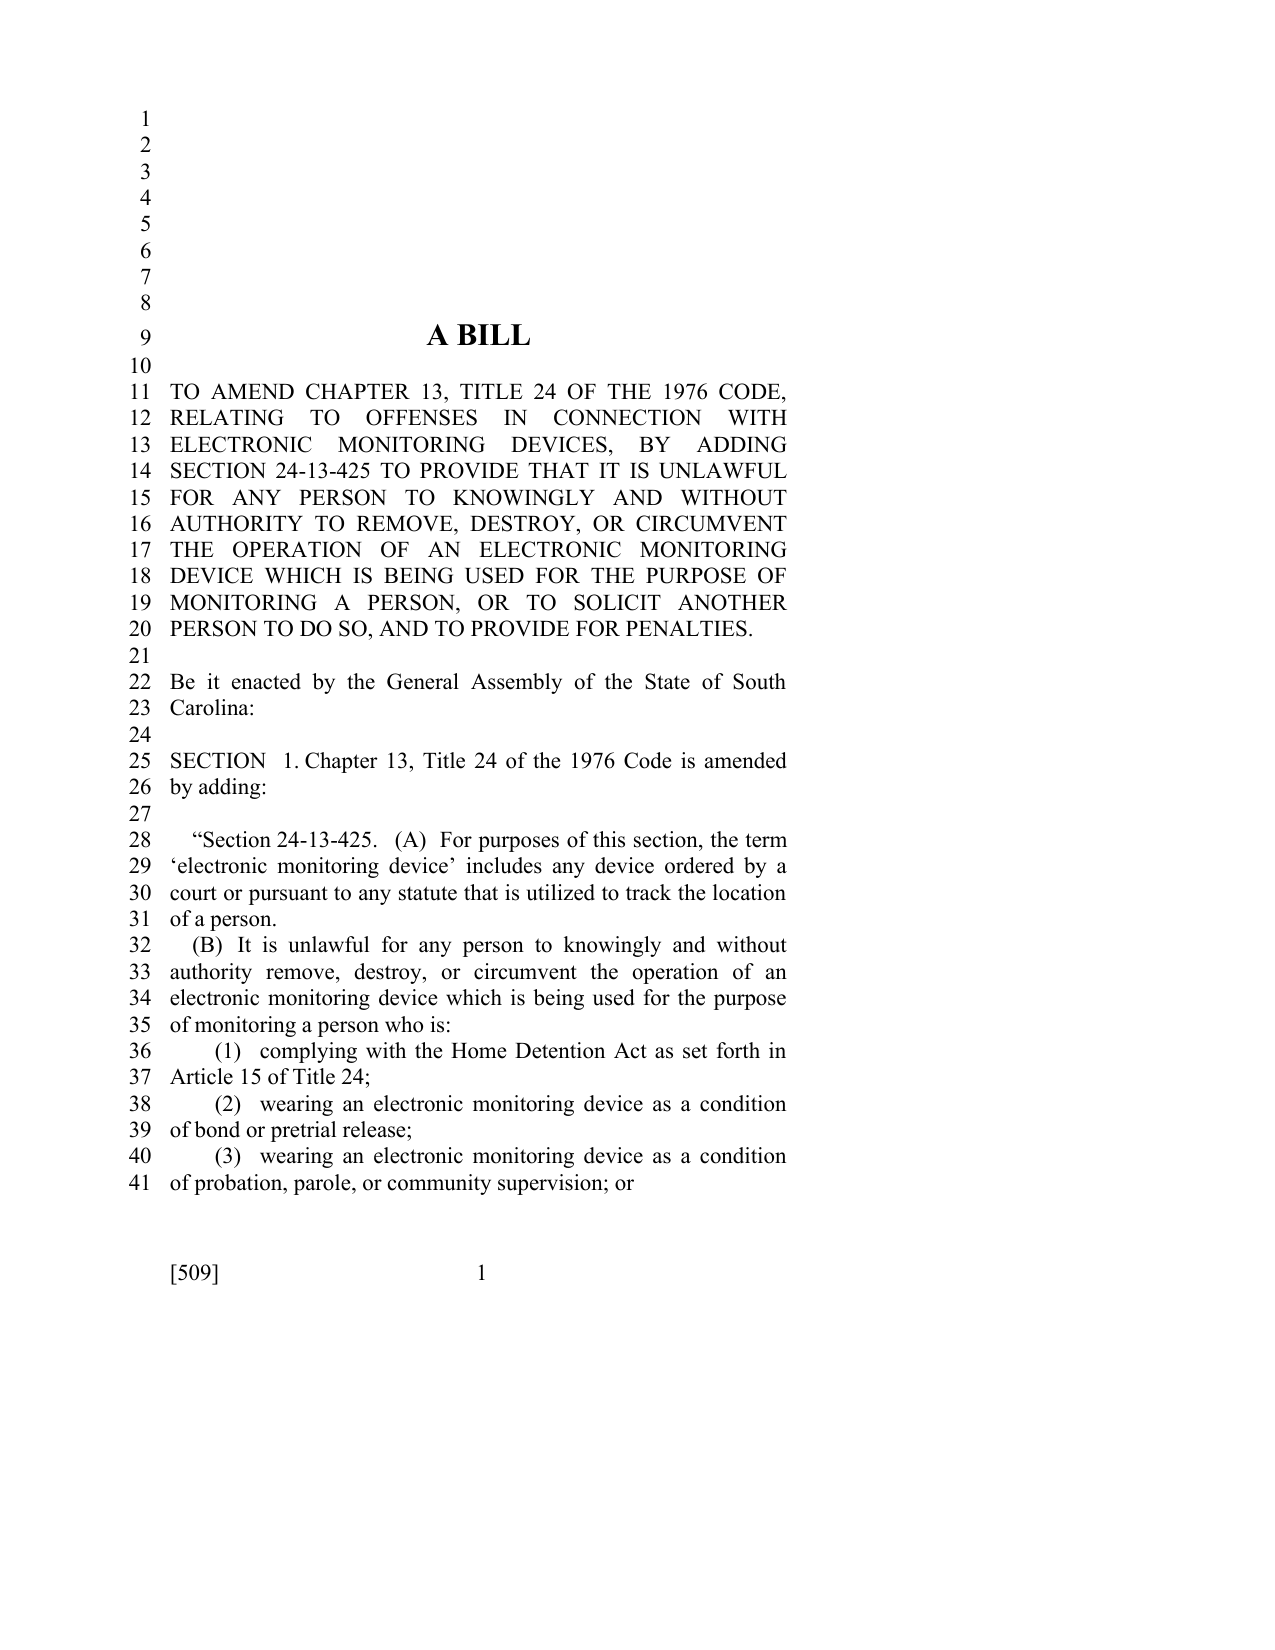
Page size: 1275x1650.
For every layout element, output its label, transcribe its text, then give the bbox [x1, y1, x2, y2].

text Be it enacted by the General Assembly of the State of South Carolina: [169, 668, 787, 721]
text (B) It is unlawful for any person to knowingly and without authority remove, destroy, or circumvent the operation of an electronic monitoring device which is being used for the purpose of monitoring a person who is: [169, 932, 787, 1037]
text SECTION 1. Chapter 13, Title 24 of the 1976 Code is amended by adding: [169, 747, 787, 800]
text “Section 24-13-425. (A) For purposes of this section, the term ‘electronic monitoring device’ includes any device ordered by a court or pursuant to any statute that is utilized to track the location of a person. [169, 826, 787, 932]
text (1) complying with the Home Detention Act as set forth in Article 15 of Title 24; [169, 1037, 787, 1090]
text A BILL [169, 316, 787, 352]
text TO AMEND CHAPTER 13, TITLE 24 OF THE 1976 CODE, RELATING TO OFFENSES IN CONNECTION WITH ELECTRONIC MONITORING DEVICES, BY ADDING SECTION 24-13-425 TO PROVIDE THAT IT IS UNLAWFUL FOR ANY PERSON TO KNOWINGLY AND WITHOUT AUTHORITY TO REMOVE, DESTROY, OR CIRCUMVENT THE OPERATION OF AN ELECTRONIC MONITORING DEVICE WHICH IS BEING USED FOR THE PURPOSE OF MONITORING A PERSON, OR TO SOLICIT ANOTHER PERSON TO DO SO, AND TO PROVIDE FOR PENALTIES. [169, 378, 787, 642]
text (3) wearing an electronic monitoring device as a condition of probation, parole, or community supervision; or [169, 1142, 787, 1195]
text (2) wearing an electronic monitoring device as a condition of bond or pretrial release; [169, 1090, 787, 1142]
